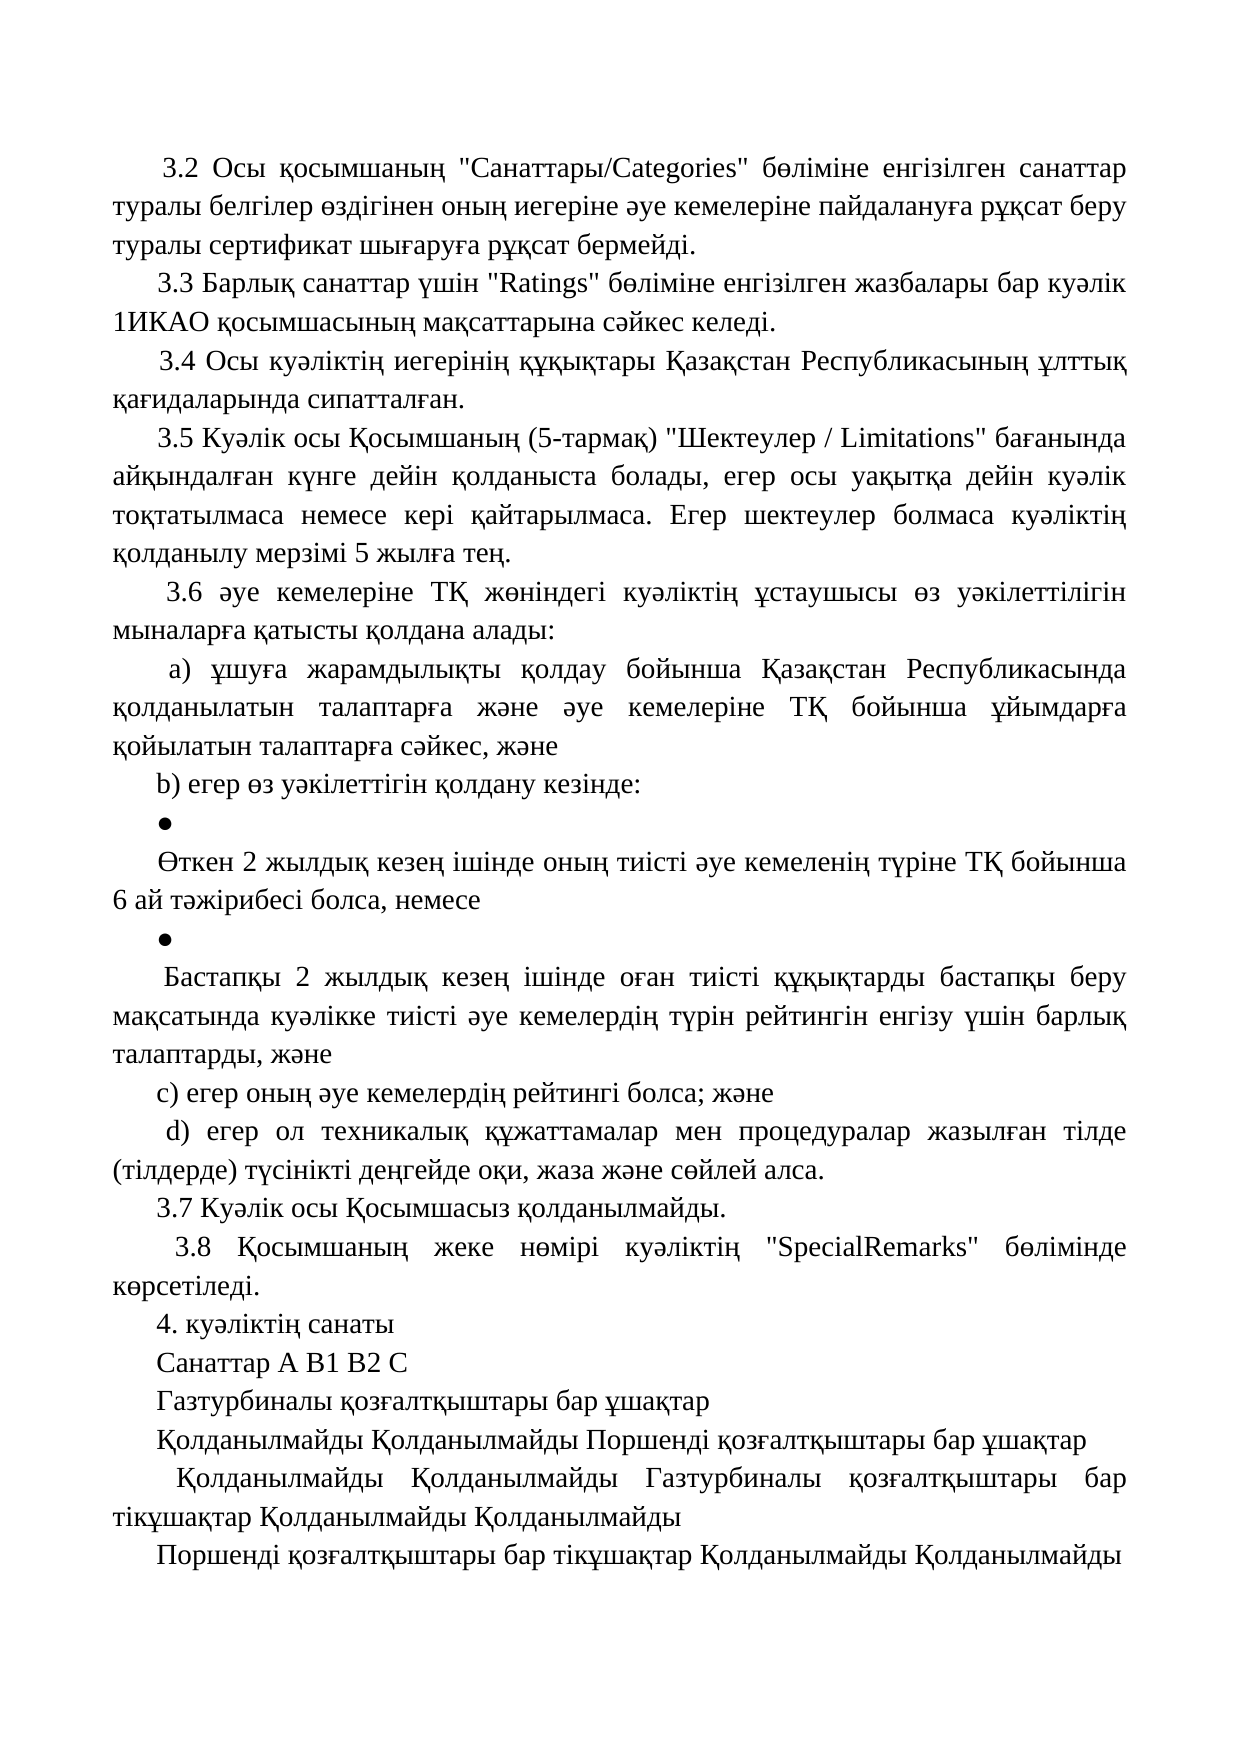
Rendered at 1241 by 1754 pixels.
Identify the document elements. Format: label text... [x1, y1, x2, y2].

text c) егер оның әуе кемелердің рейтингі болса; және [112, 1075, 1128, 1108]
text 3.7 Куәлік осы Қосымшасыз қолданылмайды. [112, 1191, 1128, 1224]
text Бастапқы 2 жылдық кезең ішінде оған тиісті құқықтарды бастапқы беру мақсатында куәлікке тиісті әуе кемелердің түрін рейтингін енгізу үшін барлық талаптарды, және [112, 959, 1128, 1070]
text ● [112, 921, 1128, 954]
text Қолданылмайды Қолданылмайды Поршенді қозғалтқыштары бар ұшақтар [112, 1422, 1128, 1455]
text 3.5 Куәлік осы Қосымшаның (5-тармақ) "Шектеулер / Limitations" бағанында айқындалған күнге дейін қолданыста болады, егер осы уақытқа дейін куәлік тоқтатылмаса немесе кері қайтарылмаса. Егер шектеулер болмаса куәліктің қолданылу мерзімі 5 жылға тең. [112, 420, 1128, 569]
text b) егер өз уәкілеттігін қолдану кезінде: [112, 767, 1128, 800]
text 3.6 әуе кемелеріне ТҚ жөніндегі куәліктің ұстаушысы өз уәкілеттілігін мыналарға қатысты қолдана алады: [112, 574, 1128, 646]
text 3.3 Барлық санаттар үшін "Ratings" бөліміне енгізілген жазбалары бар куәлік 1ИКАО қосымшасының мақсаттарына сәйкес келеді. [112, 266, 1128, 338]
text Өткен 2 жылдық кезең ішінде оның тиісті әуе кемеленің түріне ТҚ бойынша 6 ай тәжірибесі болса, немесе [112, 844, 1128, 916]
text Поршенді қозғалтқыштары бар тікұшақтар Қолданылмайды Қолданылмайды [112, 1537, 1128, 1571]
text Газтурбиналы қозғалтқыштары бар ұшақтар [112, 1383, 1128, 1417]
text 4. куәліктің санаты [112, 1306, 1128, 1340]
text Санаттар А В1 В2 С [112, 1345, 1128, 1378]
text 3.4 Осы куәліктің иегерінің құқықтары Қазақстан Республикасының ұлттық қағидаларында сипатталған. [112, 343, 1128, 415]
text 3.8 Қосымшаның жеке нөмірі куәліктің "SpecialRemarks" бөлімінде көрсетіледі. [112, 1229, 1128, 1301]
text d) егер ол техникалық құжаттамалар мен процедуралар жазылған тілде (тілдерде) түсінікті деңгейде оқи, жаза және сөйлей алса. [112, 1113, 1128, 1186]
text 3.2 Осы қосымшаның "Санаттары/Categories" бөліміне енгізілген санаттар туралы белгілер өздігінен оның иегеріне әуе кемелеріне пайдалануға рұқсат беру туралы сертификат шығаруға рұқсат бермейді. [112, 150, 1128, 261]
text a) ұшуға жарамдылықты қолдау бойынша Қазақстан Республикасында қолданылатын талаптарға және әуе кемелеріне ТҚ бойынша ұйымдарға қойылатын талаптарға сәйкес, және [112, 651, 1128, 762]
text ● [112, 805, 1128, 839]
text Қолданылмайды Қолданылмайды Газтурбиналы қозғалтқыштары бар тікұшақтар Қолданылмайды Қолданылмайды [112, 1460, 1128, 1532]
